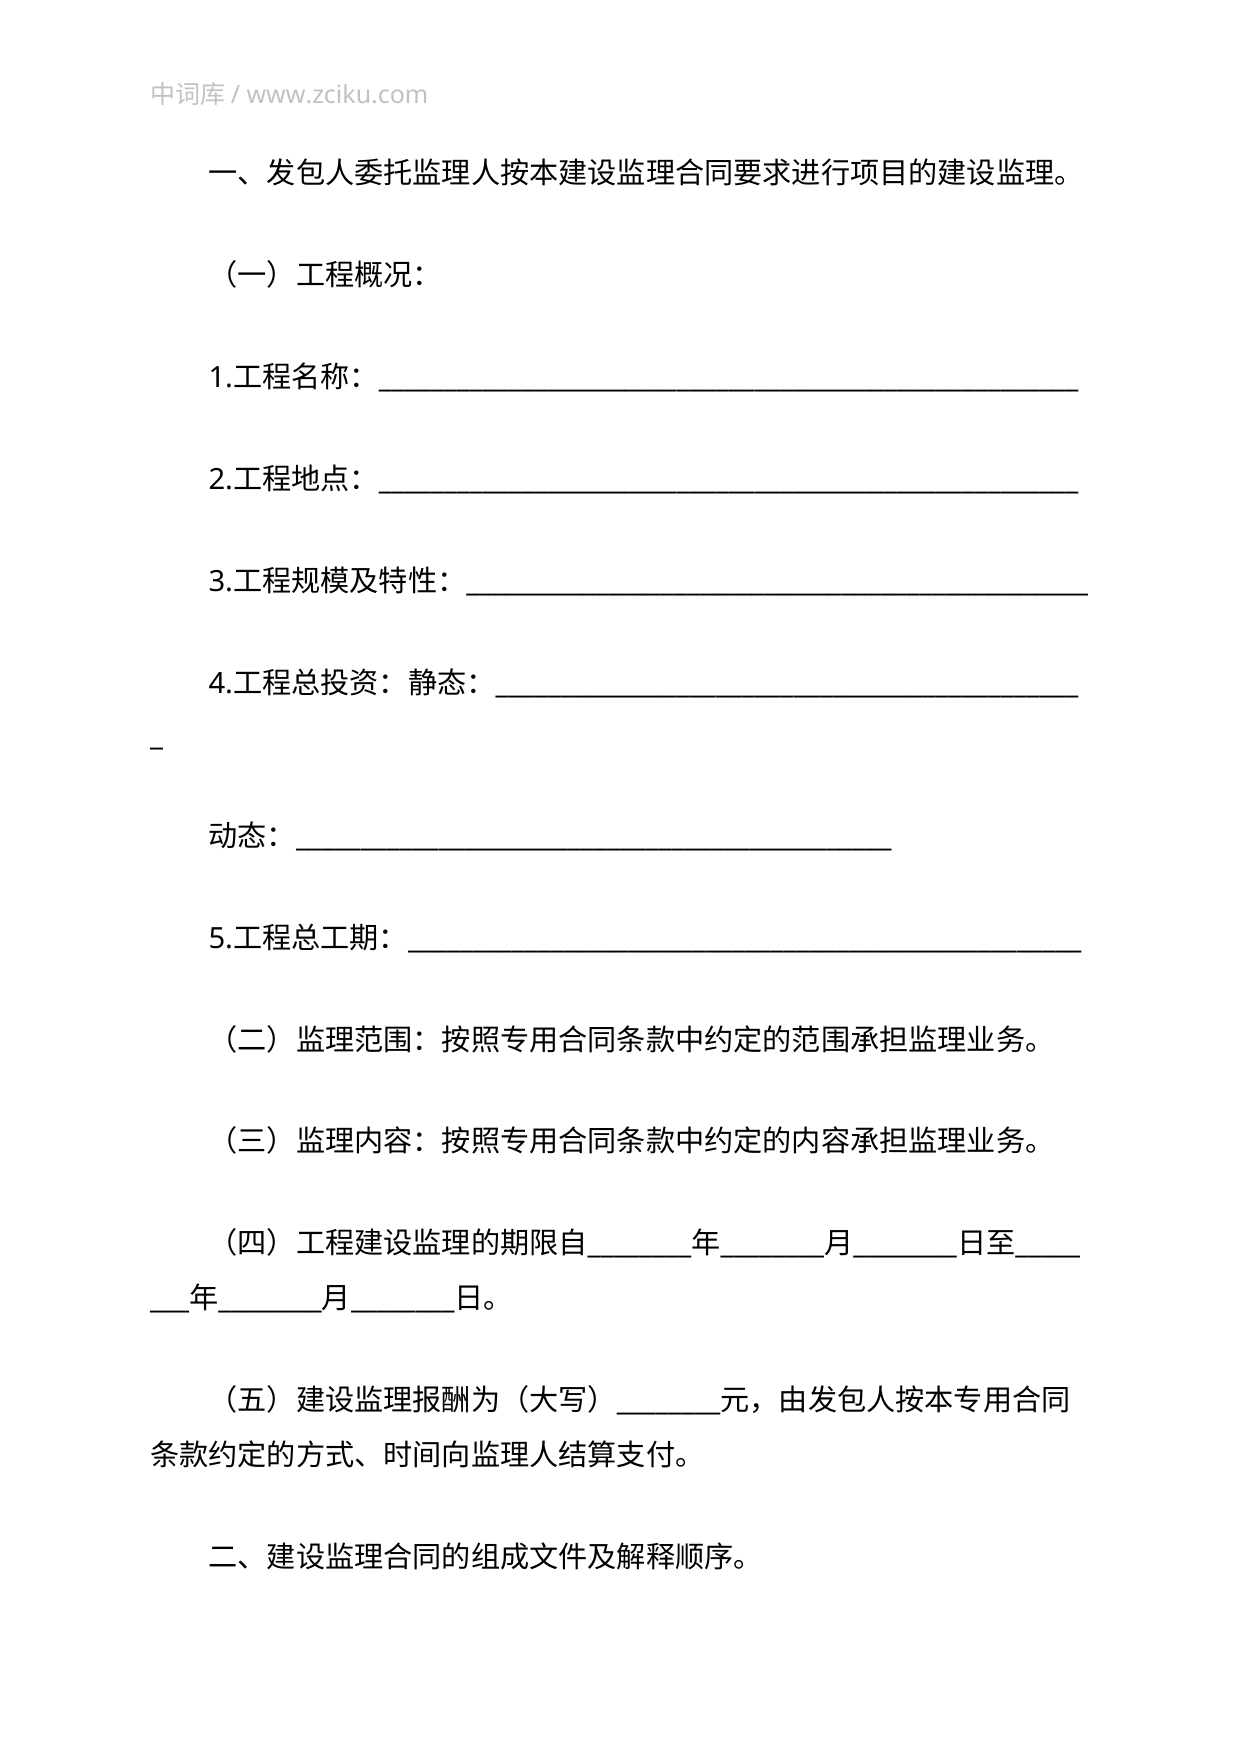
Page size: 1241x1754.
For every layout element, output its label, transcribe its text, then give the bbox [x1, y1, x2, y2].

text 4.工程总投资：静态：______________________________________________ [150, 659, 1090, 753]
text 一、发包人委托监理人按本建设监理合同要求进行项目的建设监理。 [150, 150, 1090, 192]
text （三）监理内容：按照专用合同条款中约定的内容承担监理业务。 [150, 1118, 1090, 1160]
text 3.工程规模及特性：________________________________________________ [150, 557, 1090, 600]
text （二）监理范围：按照专用合同条款中约定的范围承担监理业务。 [150, 1016, 1090, 1058]
text （五）建设监理报酬为（大写）________元，由发包人按本专用合同条款约定的方式、时间向监理人结算支付。 [150, 1377, 1090, 1474]
text （一）工程概况： [150, 252, 1090, 294]
text （四）工程建设监理的期限自________年________月________日至________年________月________日。 [150, 1220, 1090, 1317]
text 1.工程名称：______________________________________________________ [150, 353, 1090, 396]
text 2.工程地点：______________________________________________________ [150, 456, 1090, 498]
text 二、建设监理合同的组成文件及解释顺序。 [150, 1533, 1090, 1576]
text 5.工程总工期：____________________________________________________ [150, 914, 1090, 957]
text 动态：______________________________________________ [150, 812, 1090, 854]
